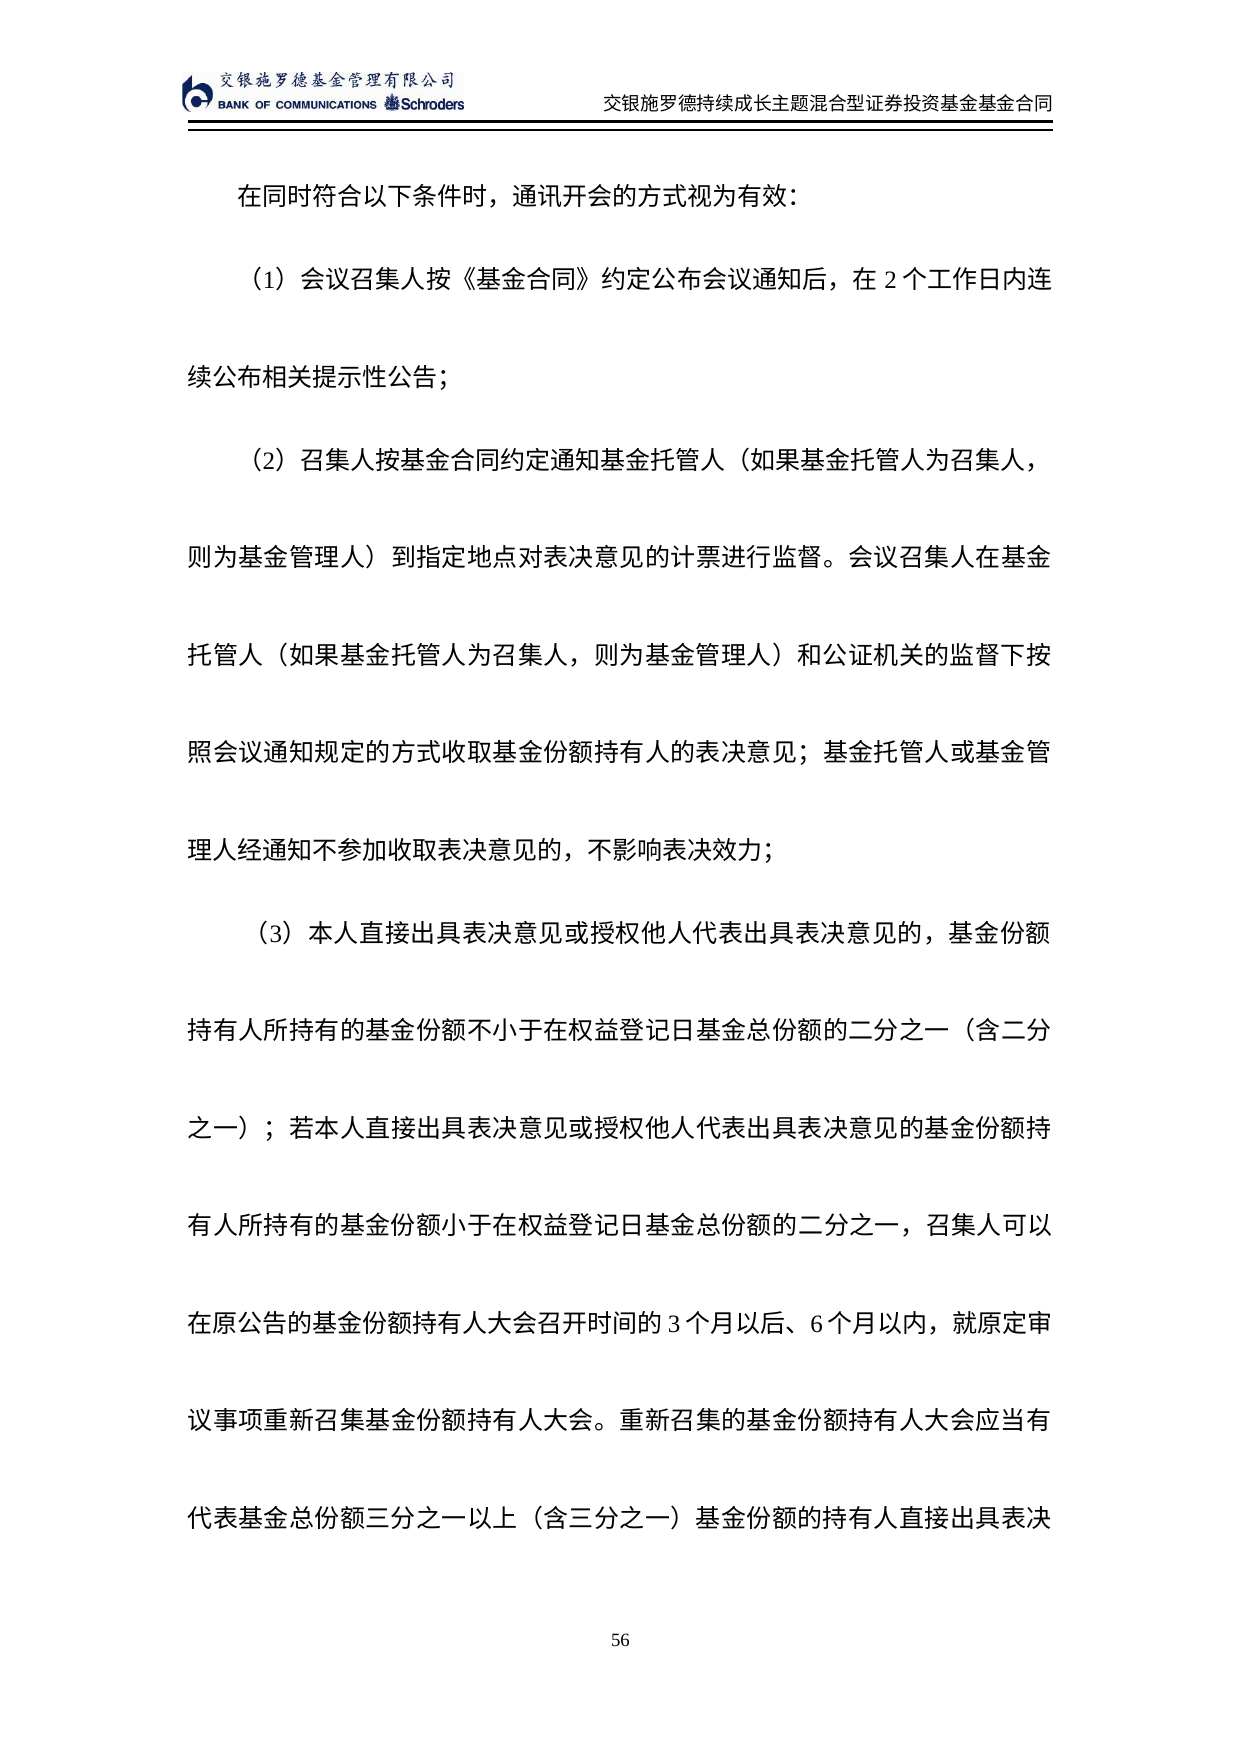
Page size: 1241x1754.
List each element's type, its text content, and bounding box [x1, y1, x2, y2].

text （2）召集人按基金合同约定通知基金托管人（如果基金托管人为召集人，则为基金管理人）到指定地点对表决意见的计票进行监督。会议召集人在基金托管人（如果基金托管人为召集人，则为基金管理人）和公证机关的监督下按照会议通知规定的方式收取基金份额持有人的表决意见；基金托管人或基金管理人经通知不参加收取表决意见的，不影响表决效力； [187, 426, 1053, 881]
picture [182, 72, 464, 112]
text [187, 899, 1053, 1549]
text （1）会议召集人按《基金合同》约定公布会议通知后，在2个工作日内连续公布相关提示性公告； [187, 245, 1053, 408]
text 在同时符合以下条件时，通讯开会的方式视为有效： [187, 162, 1053, 227]
